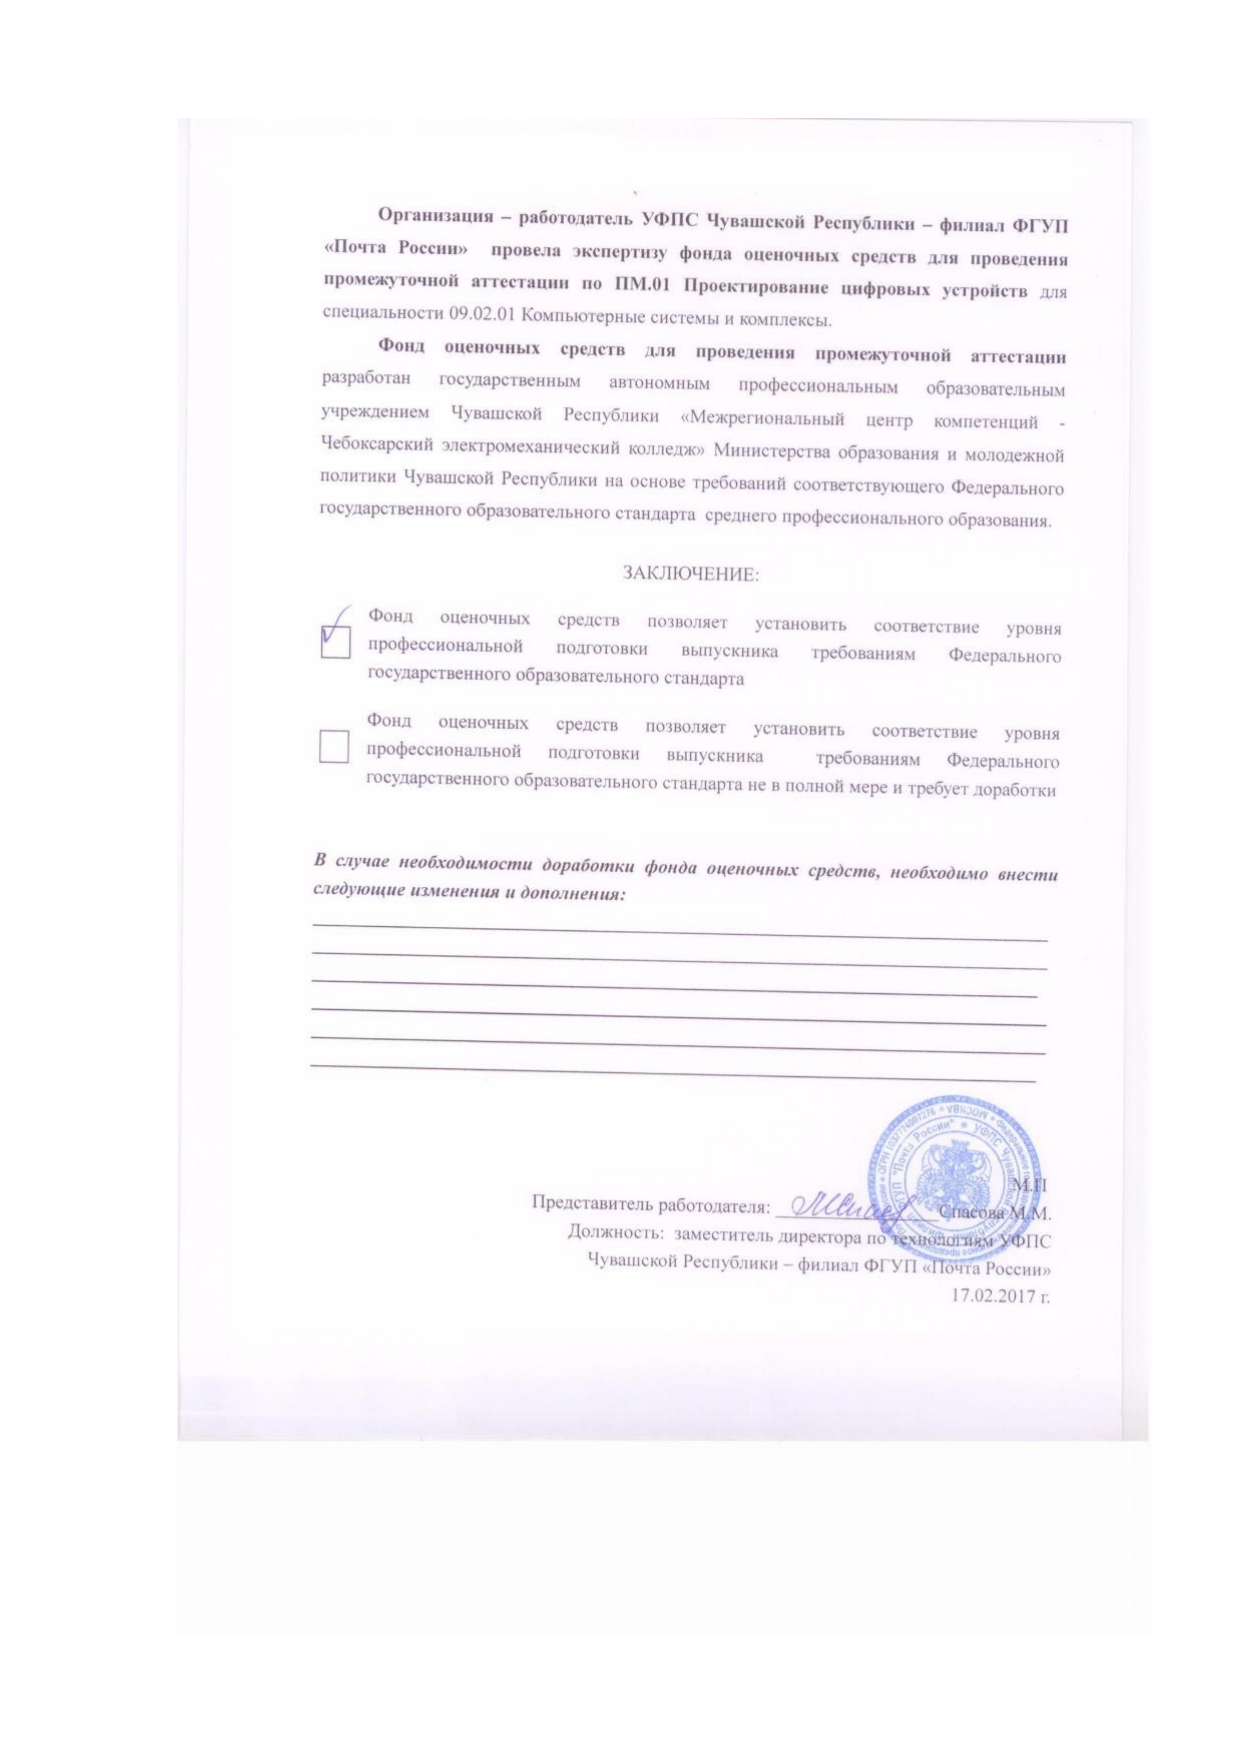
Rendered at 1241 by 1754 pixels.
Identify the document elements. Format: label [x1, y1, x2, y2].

picture [177, 118, 1152, 1636]
